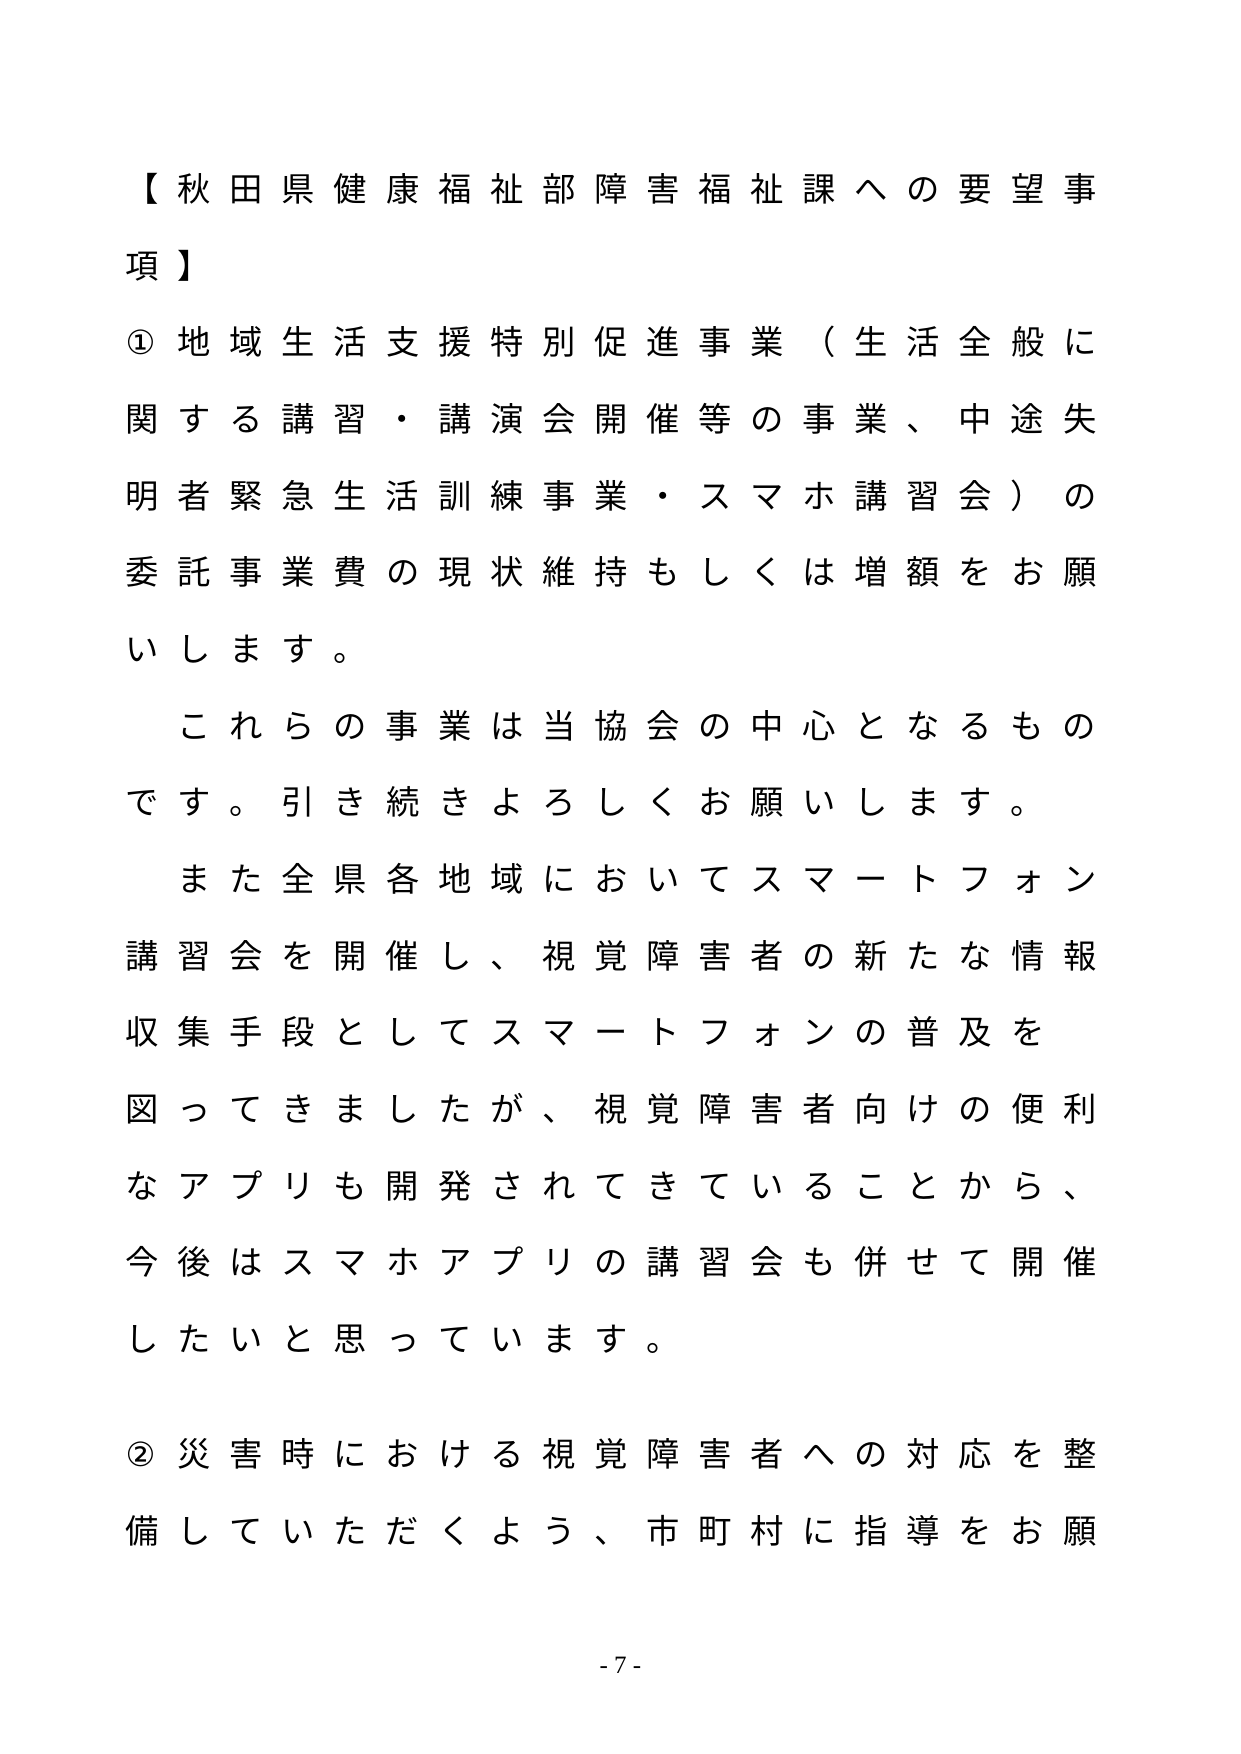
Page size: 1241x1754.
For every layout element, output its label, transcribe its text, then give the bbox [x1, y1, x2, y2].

text ①地域生活支援特別促進事業（生活全般に関する講習・講演会開催等の事業、中途失明者緊急生活訓練事業・スマホ講習会）の委託事業費の現状維持もしくは増額をお願いします。 [125, 302, 1115, 685]
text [125, 1414, 1115, 1567]
text これらの事業は当協会の中心となるものです。引き続きよろしくお願いします。 [125, 685, 1115, 839]
text また全県各地域においてスマートフォン講習会を開催し、視覚障害者の新たな情報収集手段としてスマートフォンの普及を図ってきましたが、視覚障害者向けの便利なアプリも開発されてきていることから、今後はスマホアプリの講習会も併せて開催したいと思っています。 [125, 839, 1115, 1375]
text 【秋田県健康福祉部障害福祉課への要望事項】 [125, 149, 1115, 302]
